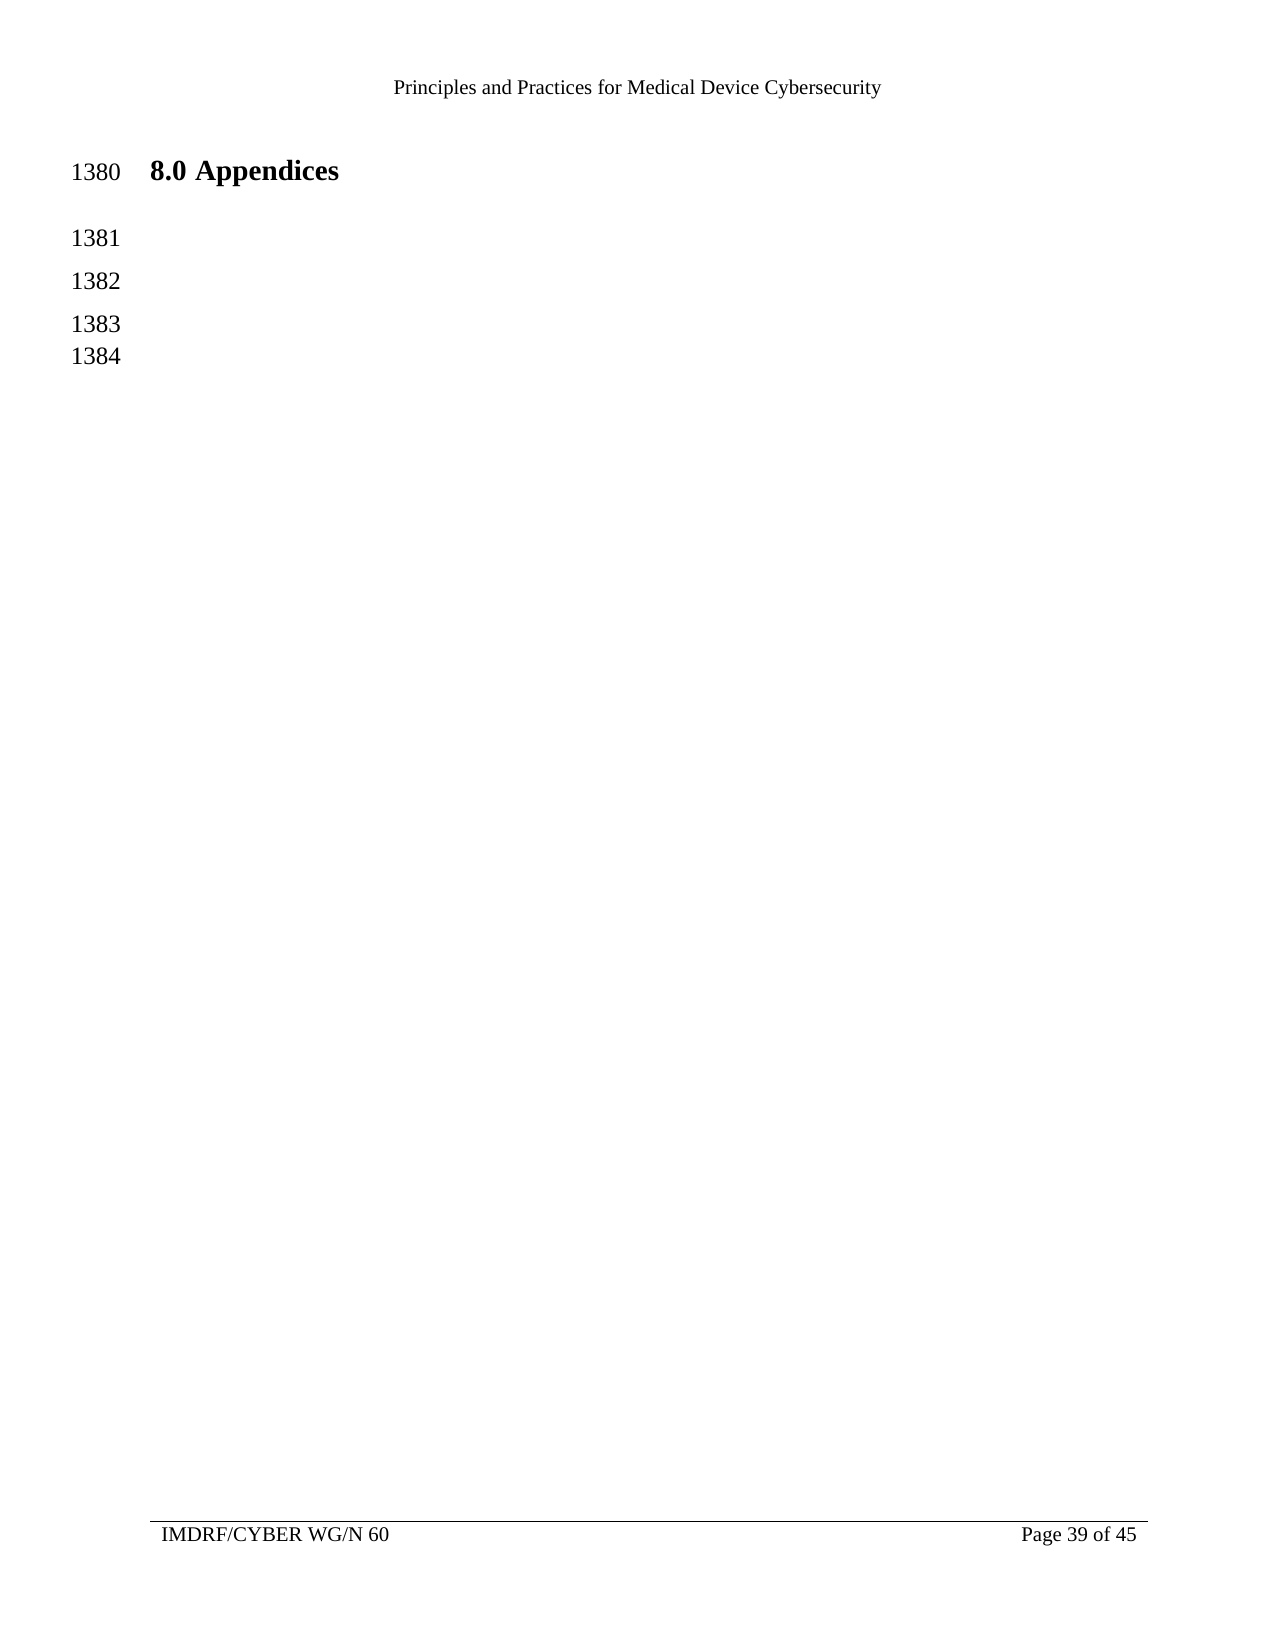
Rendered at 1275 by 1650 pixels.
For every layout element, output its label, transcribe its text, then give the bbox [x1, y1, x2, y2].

subtitle Appendices [150, 153, 1125, 186]
